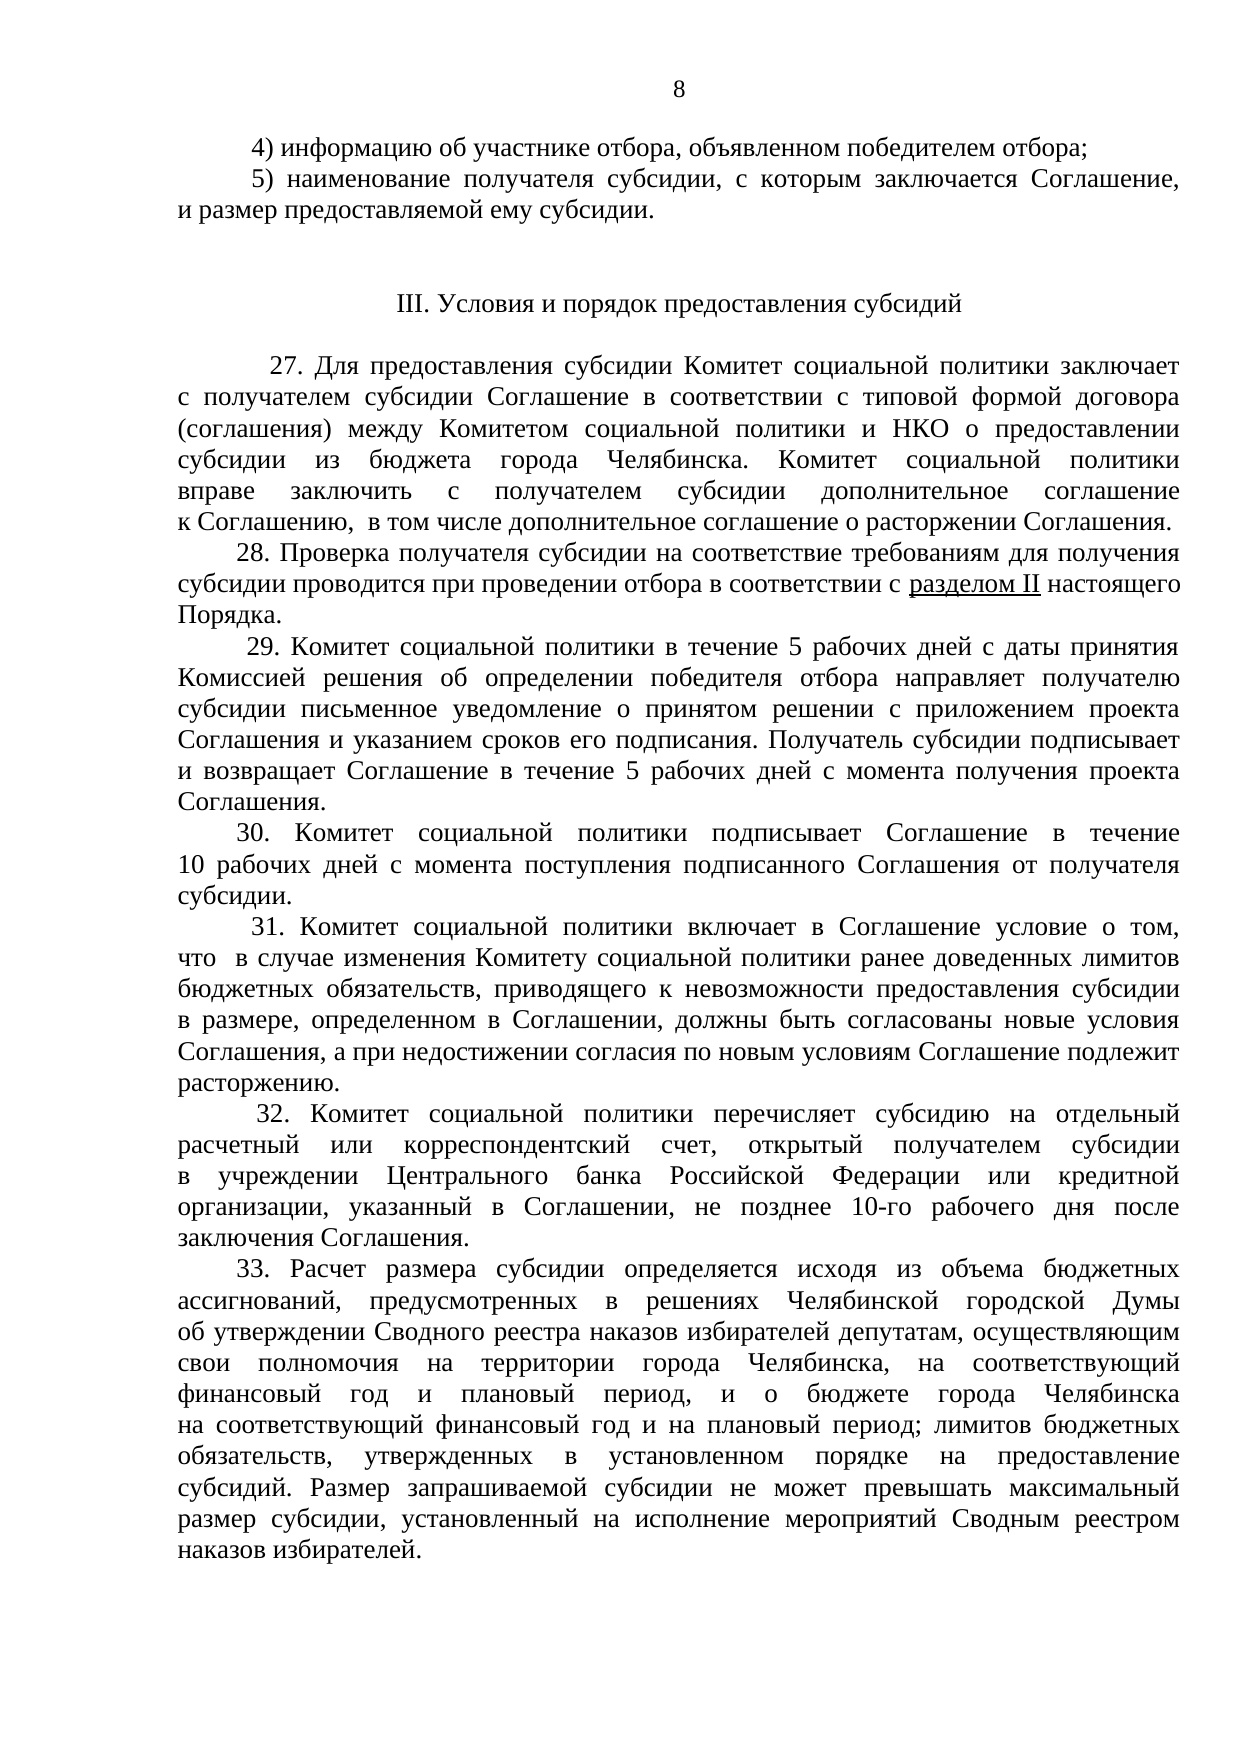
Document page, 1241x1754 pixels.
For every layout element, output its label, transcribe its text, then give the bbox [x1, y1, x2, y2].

text 29. Комитет социальной политики в течение 5 рабочих дней с даты принятия Комиссией решения об определении победителя отбора направляет получателю субсидии письменное уведомление о принятом решении с приложением проекта Соглашения и указанием сроков его подписания. Получатель субсидии подписывает и возвращает Соглашение в течение 5 рабочих дней с момента получения проекта Соглашения. [177, 630, 1181, 817]
text 33. Расчет размера субсидии определяется исходя из объема бюджетных ассигнований, предусмотренных в решениях Челябинской городской Думы об утверждении Сводного реестра наказов избирателей депутатам, осуществляющим свои полномочия на территории города Челябинска, на соответствующий финансовый год и плановый период, и о бюджете города Челябинска на соответствующий финансовый год и на плановый период; лимитов бюджетных обязательств, утвержденных в установленном порядке на предоставление субсидий. Размер запрашиваемой субсидии не может превышать максимальный размер субсидии, установленный на исполнение мероприятий Сводным реестром наказов избирателей. [177, 1253, 1181, 1564]
text 32. Комитет социальной политики перечисляет субсидию на отдельный расчетный или корреспондентский счет, открытый получателем субсидии в учреждении Центрального банка Российской Федерации или кредитной организации, указанный в Соглашении, не позднее 10-го рабочего дня после заключения Соглашения. [177, 1097, 1181, 1253]
text 5) наименование получателя субсидии, с которым заключается Соглашение, и размер предоставляемой ему субсидии. [177, 162, 1181, 225]
text 27. Для предоставления субсидии Комитет социальной политики заключает с получателем субсидии Соглашение в соответствии с типовой формой договора (соглашения) между Комитетом социальной политики и НКО о предоставлении субсидии из бюджета города Челябинска. Комитет социальной политики вправе заключить с получателем субсидии дополнительное соглашение к Соглашению, в том числе дополнительное соглашение о расторжении Соглашения. [177, 349, 1181, 536]
text III. Условия и порядок предоставления субсидий [177, 287, 1181, 318]
text 28. Проверка получателя субсидии на соответствие требованиям для получения субсидии проводится при проведении отбора в соответствии с разделом II настоящего Порядка. [177, 536, 1181, 630]
text 4) информацию об участнике отбора, объявленном победителем отбора; [177, 131, 1181, 162]
text 30. Комитет социальной политики подписывает Соглашение в течение 10 рабочих дней с момента поступления подписанного Соглашения от получателя субсидии. [177, 817, 1181, 910]
text 31. Комитет социальной политики включает в Соглашение условие о том, что в случае изменения Комитету социальной политики ранее доведенных лимитов бюджетных обязательств, приводящего к невозможности предоставления субсидии в размере, определенном в Соглашении, должны быть согласованы новые условия Соглашения, а при недостижении согласия по новым условиям Соглашение подлежит расторжению. [177, 910, 1181, 1097]
